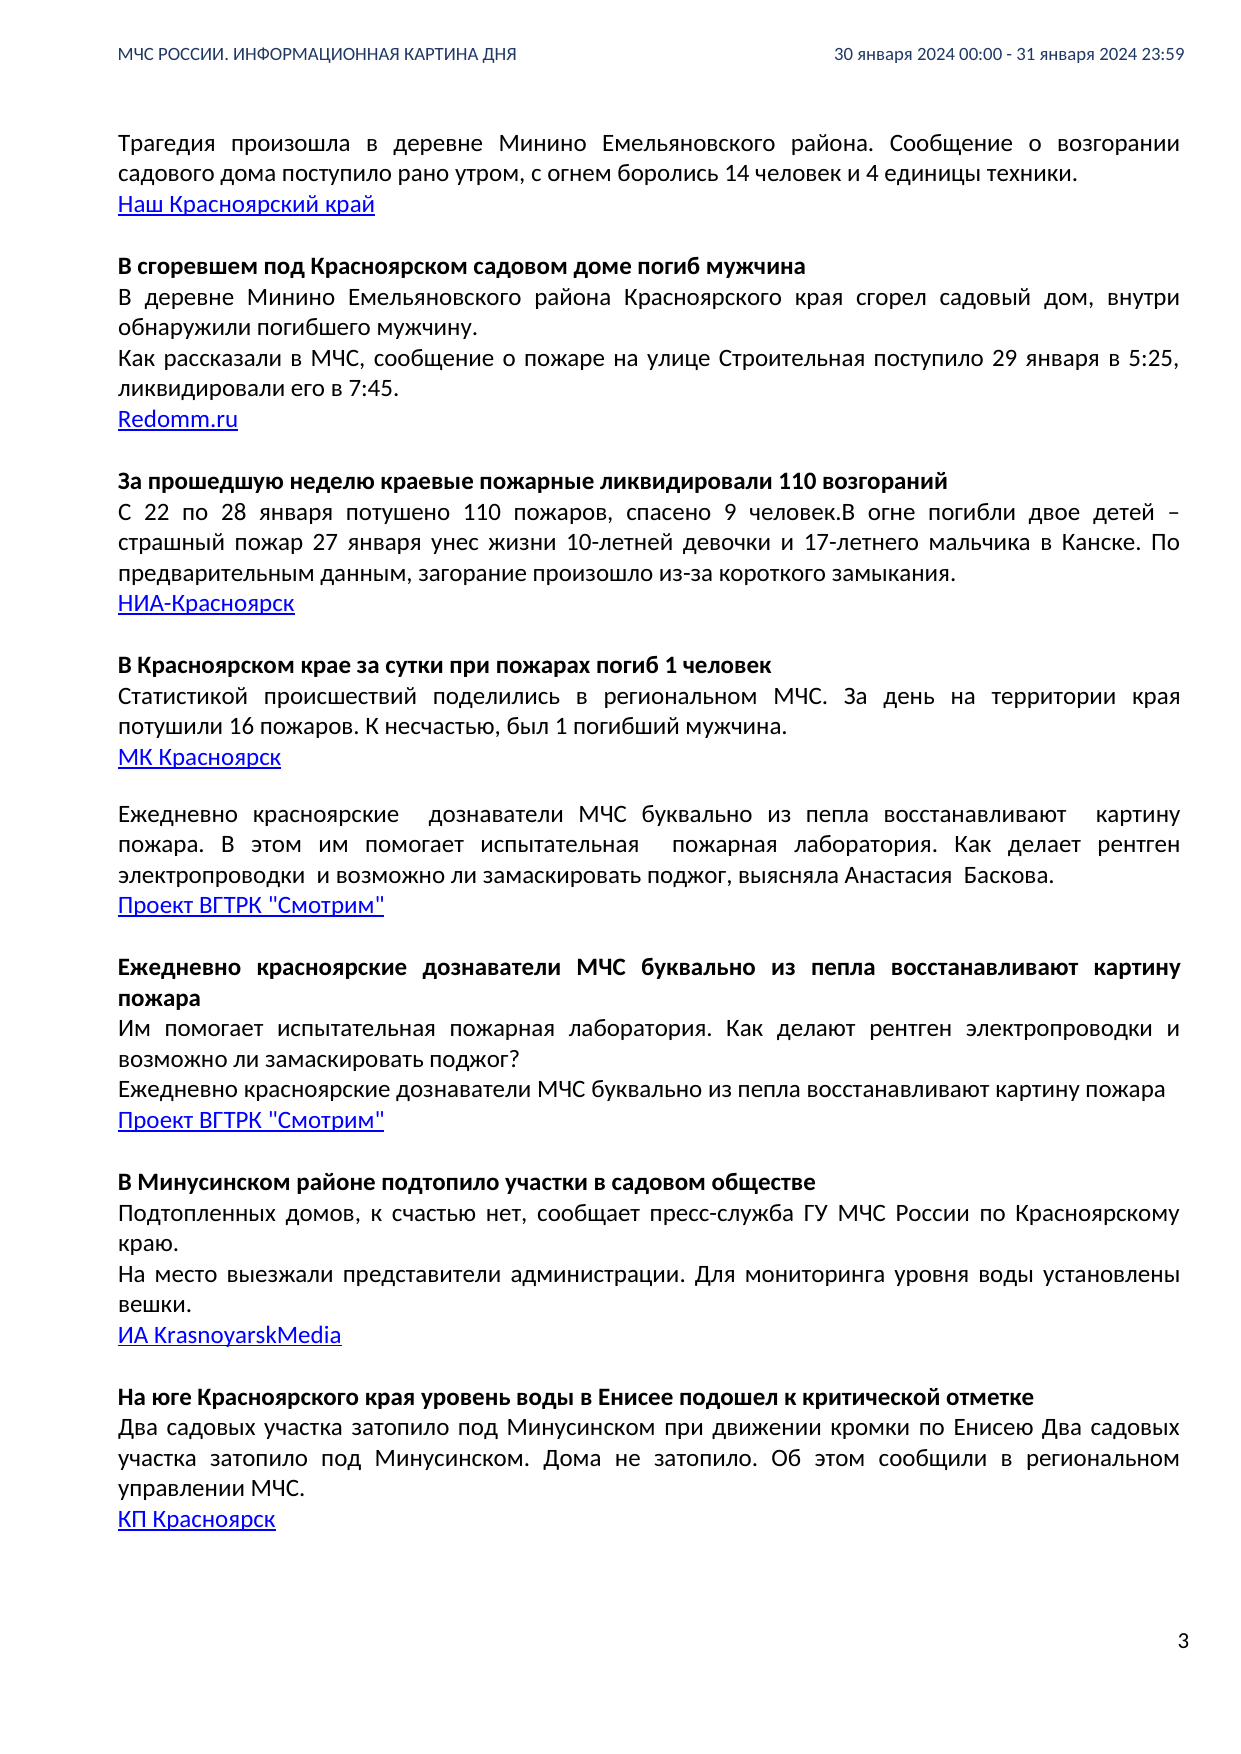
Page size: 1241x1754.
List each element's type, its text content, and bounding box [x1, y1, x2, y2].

text Два садовых участка затопило под Минусинском при движении кромки по Енисею Два садовых участка затопило под Минусинском. Дома не затопило. Об этом сообщили в региональном управлении МЧС. [118, 1412, 1182, 1503]
text Им помогает испытательная пожарная лаборатория. Как делают рентген электропроводки и возможно ли замаскировать поджог? [118, 1012, 1182, 1073]
subtitle На юге Красноярского края уровень воды в Енисее подошел к критической отметке [118, 1381, 1182, 1412]
text Проект ВГТРК "Смотрим" [118, 1104, 1182, 1134]
subtitle В сгоревшем под Красноярском садовом доме погиб мужчина [118, 250, 1182, 281]
text КП Красноярск [118, 1503, 1182, 1534]
subtitle За прошедшую неделю краевые пожарные ликвидировали 110 возгораний [118, 465, 1182, 496]
text Ежедневно красноярские дознаватели МЧС буквально из пепла восстанавливают картину пожара [118, 1073, 1182, 1104]
text В деревне Минино Емельяновского района Красноярского края сгорел садовый дом, внутри обнаружили погибшего мужчину. [118, 281, 1182, 342]
text Проект ВГТРК "Смотрим" [118, 889, 1182, 920]
text Статистикой происшествий поделились в региональном МЧС. За день на территории края потушили 16 пожаров. К несчастью, был 1 погибший мужчина. [118, 680, 1182, 741]
subtitle В Минусинском районе подтопило участки в садовом обществе [118, 1166, 1182, 1197]
text На место выезжали представители администрации. Для мониторинга уровня воды установлены вешки. [118, 1258, 1182, 1319]
text Трагедия произошла в деревне Минино Емельяновского района. Сообщение о возгорании садового дома поступило рано утром, с огнем боролись 14 человек и 4 единицы техники. [118, 127, 1182, 188]
text Redomm.ru [118, 403, 1182, 433]
text Подтопленных домов, к счастью нет, сообщает пресс-служба ГУ МЧС России по Красноярскому краю. [118, 1197, 1182, 1258]
text С 22 по 28 января потушено 110 пожаров, спасено 9 человек.В огне погибли двое детей – страшный пожар 27 января унес жизни 10-летней девочки и 17-летнего мальчика в Канске. По предварительным данным, загорание произошло из-за короткого замыкания. [118, 496, 1182, 587]
text НИА-Красноярск [118, 587, 1182, 618]
text Как рассказали в МЧС, сообщение о пожаре на улице Строительная поступило 29 января в 5:25, ликвидировали его в 7:45. [118, 342, 1182, 403]
subtitle Ежедневно красноярские дознаватели МЧС буквально из пепла восстанавливают картину пожара [118, 951, 1182, 1012]
text МК Красноярск [118, 741, 1182, 771]
text ИА KrasnoyarskMedia [118, 1319, 1182, 1349]
text Ежедневно красноярские дознаватели МЧС буквально из пепла восстанавливают картину пожара. В этом им помогает испытательная пожарная лаборатория. Как делает рентген электропроводки и возможно ли замаскировать поджог, выясняла Анастасия Баскова. [118, 798, 1182, 889]
text Наш Красноярский край [118, 188, 1182, 219]
subtitle В Красноярском крае за сутки при пожарах погиб 1 человек [118, 649, 1182, 680]
